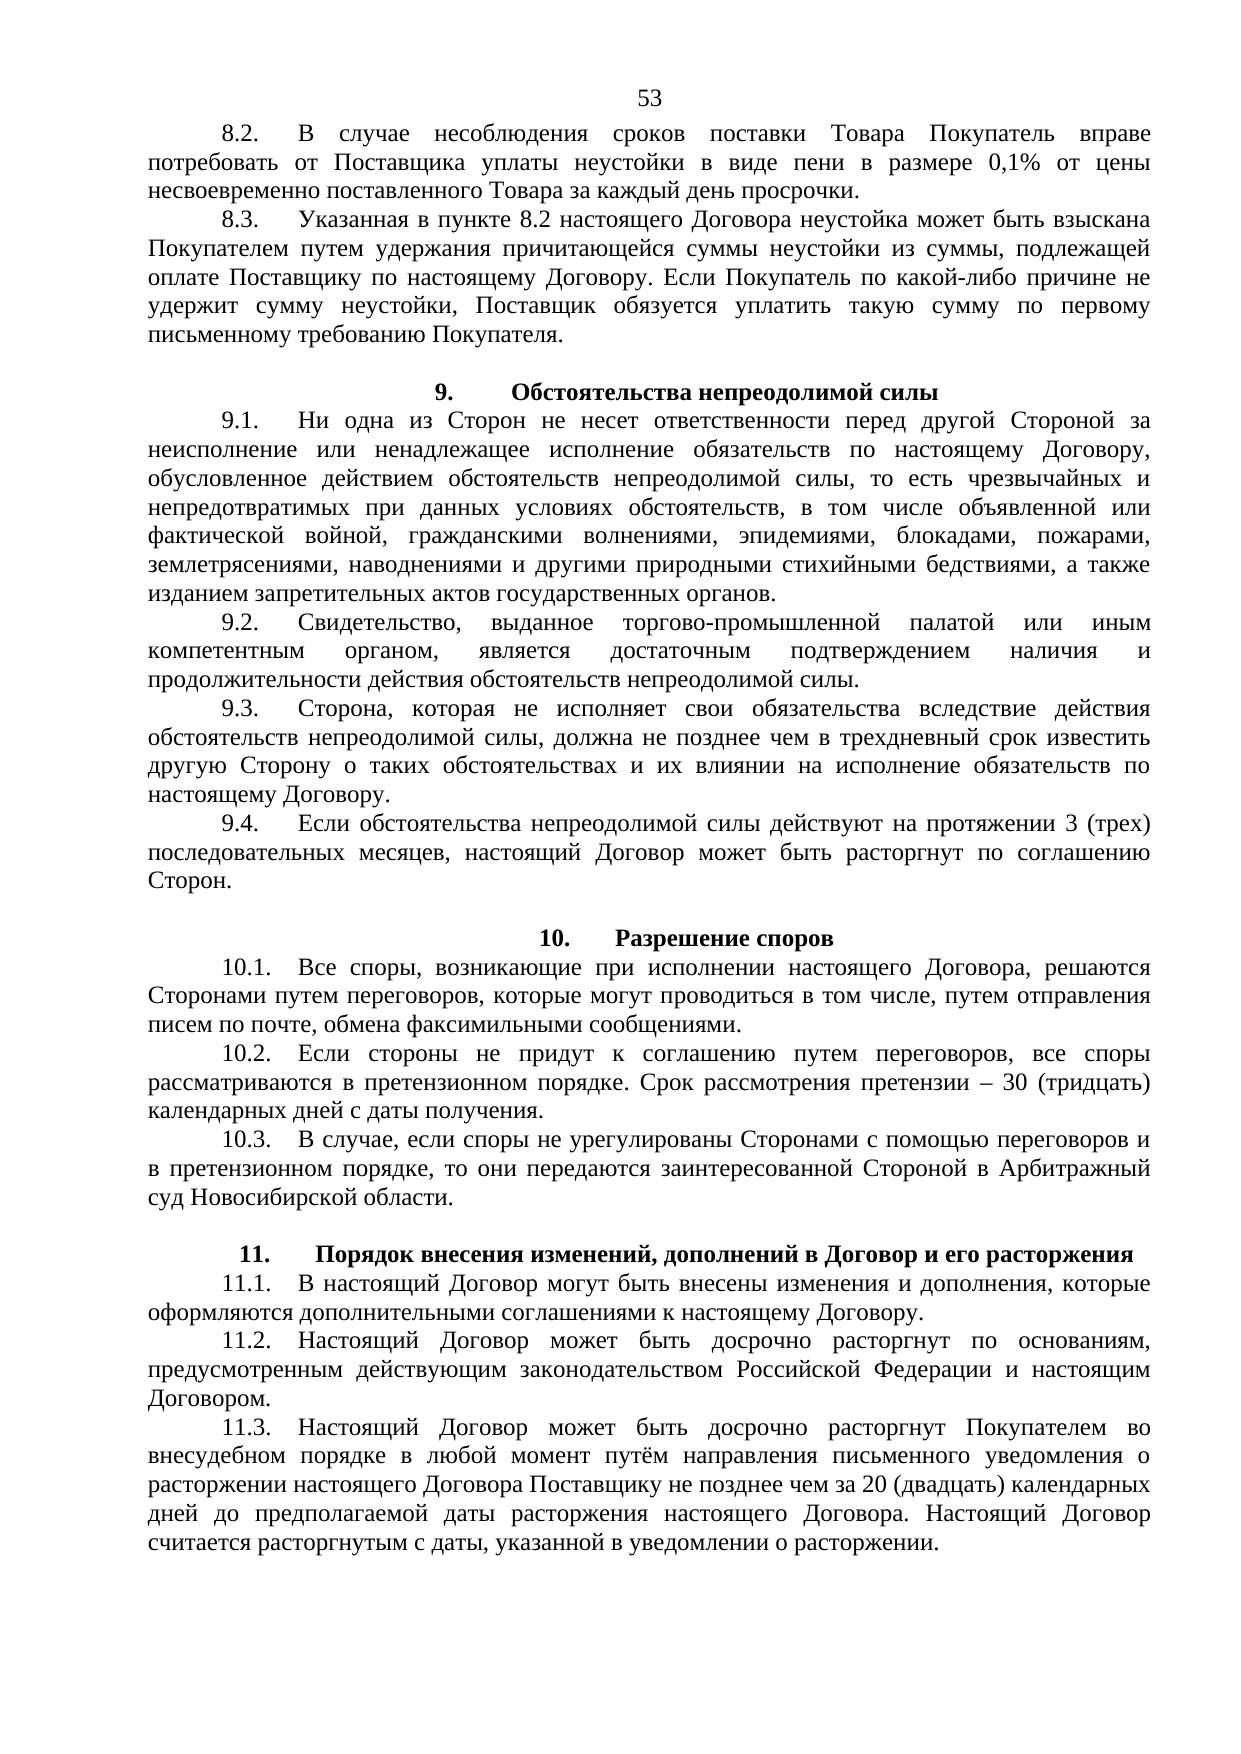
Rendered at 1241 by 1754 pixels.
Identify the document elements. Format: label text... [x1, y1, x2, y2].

list Обстоятельства непреодолимой силы [148, 377, 1152, 406]
list Порядок внесения изменений, дополнений в Договор и его расторжения [148, 1239, 1152, 1268]
list Настоящий Договор может быть досрочно расторгнут по основаниям, предусмотренным действующим законодательством Российской Федерации и настоящим Договором. [148, 1326, 1152, 1412]
list Ни одна из Сторон не несет ответственности перед другой Стороной за неисполнение или ненадлежащее исполнение обязательств по настоящему Договору, обусловленное действием обстоятельств непреодолимой силы, то есть чрезвычайных и непредотвратимых при данных условиях обстоятельств, в том числе объявленной или фактической войной, гражданскими волнениями, эпидемиями, блокадами, пожарами, землетрясениями, наводнениями и другими природными стихийными бедствиями, а также изданием запретительных актов государственных органов. [148, 406, 1152, 607]
list В случае несоблюдения сроков поставки Товара Покупатель вправе потребовать от Поставщика уплаты неустойки в виде пени в размере 0,1% от цены несвоевременно поставленного Товара за каждый день просрочки. [148, 118, 1152, 204]
list Разрешение споров [148, 923, 1152, 952]
list Сторона, которая не исполняет свои обязательства вследствие действия обстоятельств непреодолимой силы, должна не позднее чем в трехдневный срок известить другую Сторону о таких обстоятельствах и их влиянии на исполнение обязательств по настоящему Договору. [148, 693, 1152, 808]
list Все споры, возникающие при исполнении настоящего Договора, решаются Сторонами путем переговоров, которые могут проводиться в том числе, путем отправления писем по почте, обмена факсимильными сообщениями. [148, 952, 1152, 1038]
list В случае, если споры не урегулированы Сторонами с помощью переговоров и в претензионном порядке, то они передаются заинтересованной Стороной в Арбитражный суд Новосибирской области. [148, 1124, 1152, 1211]
list Указанная в пункте 8.2 настоящего Договора неустойка может быть взыскана Покупателем путем удержания причитающейся суммы неустойки из суммы, подлежащей оплате Поставщику по настоящему Договору. Если Покупатель по какой-либо причине не удержит сумму неустойки, Поставщик обязуется уплатить такую сумму по первому письменному требованию Покупателя. [148, 204, 1152, 348]
list Если обстоятельства непреодолимой силы действуют на протяжении 3 (трех) последовательных месяцев, настоящий Договор может быть расторгнут по соглашению Сторон. [148, 808, 1152, 894]
list В настоящий Договор могут быть внесены изменения и дополнения, которые оформляются дополнительными соглашениями к настоящему Договору. [148, 1268, 1152, 1326]
list Настоящий Договор может быть досрочно расторгнут Покупателем во внесудебном порядке в любой момент путём направления письменного уведомления о расторжении настоящего Договора Поставщику не позднее чем за 20 (двадцать) календарных дней до предполагаемой даты расторжения настоящего Договора. Настоящий Договор считается расторгнутым с даты, указанной в уведомлении о расторжении. [148, 1412, 1152, 1556]
list Свидетельство, выданное торгово-промышленной палатой или иным компетентным органом, является достаточным подтверждением наличия и продолжительности действия обстоятельств непреодолимой силы. [148, 607, 1152, 693]
list Если стороны не придут к соглашению путем переговоров, все споры рассматриваются в претензионном порядке. Срок рассмотрения претензии – 30 (тридцать) календарных дней с даты получения. [148, 1038, 1152, 1124]
